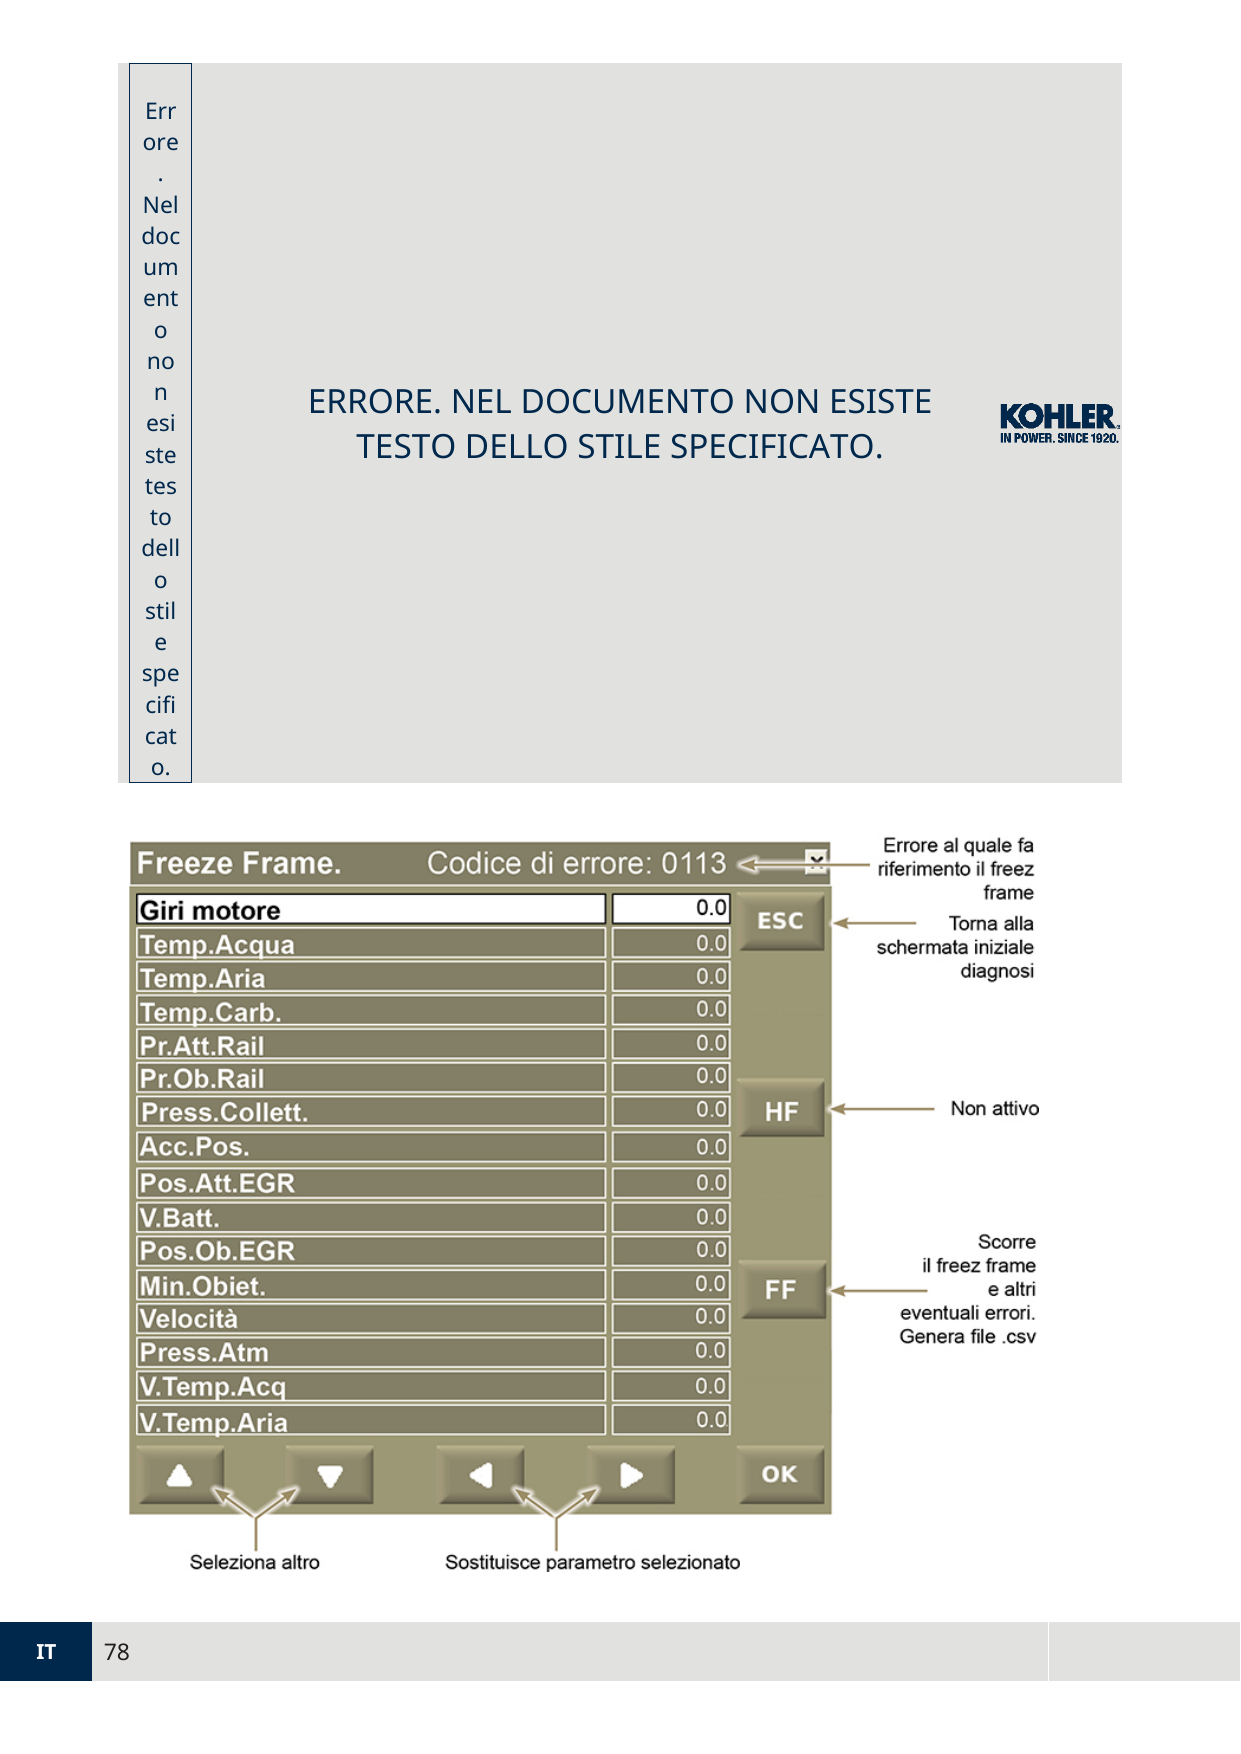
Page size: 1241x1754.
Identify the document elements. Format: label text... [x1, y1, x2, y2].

picture [1000, 403, 1121, 443]
table_header Mostra i parametri memorizzati al momento dell'errore. Per accedere alla videata "Freeze Frame" premere il pulsante "Freeze" Premendo il tasto "FF" si scorrono "Freeze Frame" di eventuali errori. Ogni errore creerà un file .csv e verranno salavati nella cartella "Documenti > Lombardini Kohler > Freeze Frame". Al termine della lista apparirà la schermata seguente. Schermata "Documenti > Lombardini Kohler > Freeze Frame". Cliccare sulla cartella "FREEZE FRAME" e successivamente sul file excel .csv. [118, 815, 1122, 1571]
picture [129, 830, 1039, 1572]
